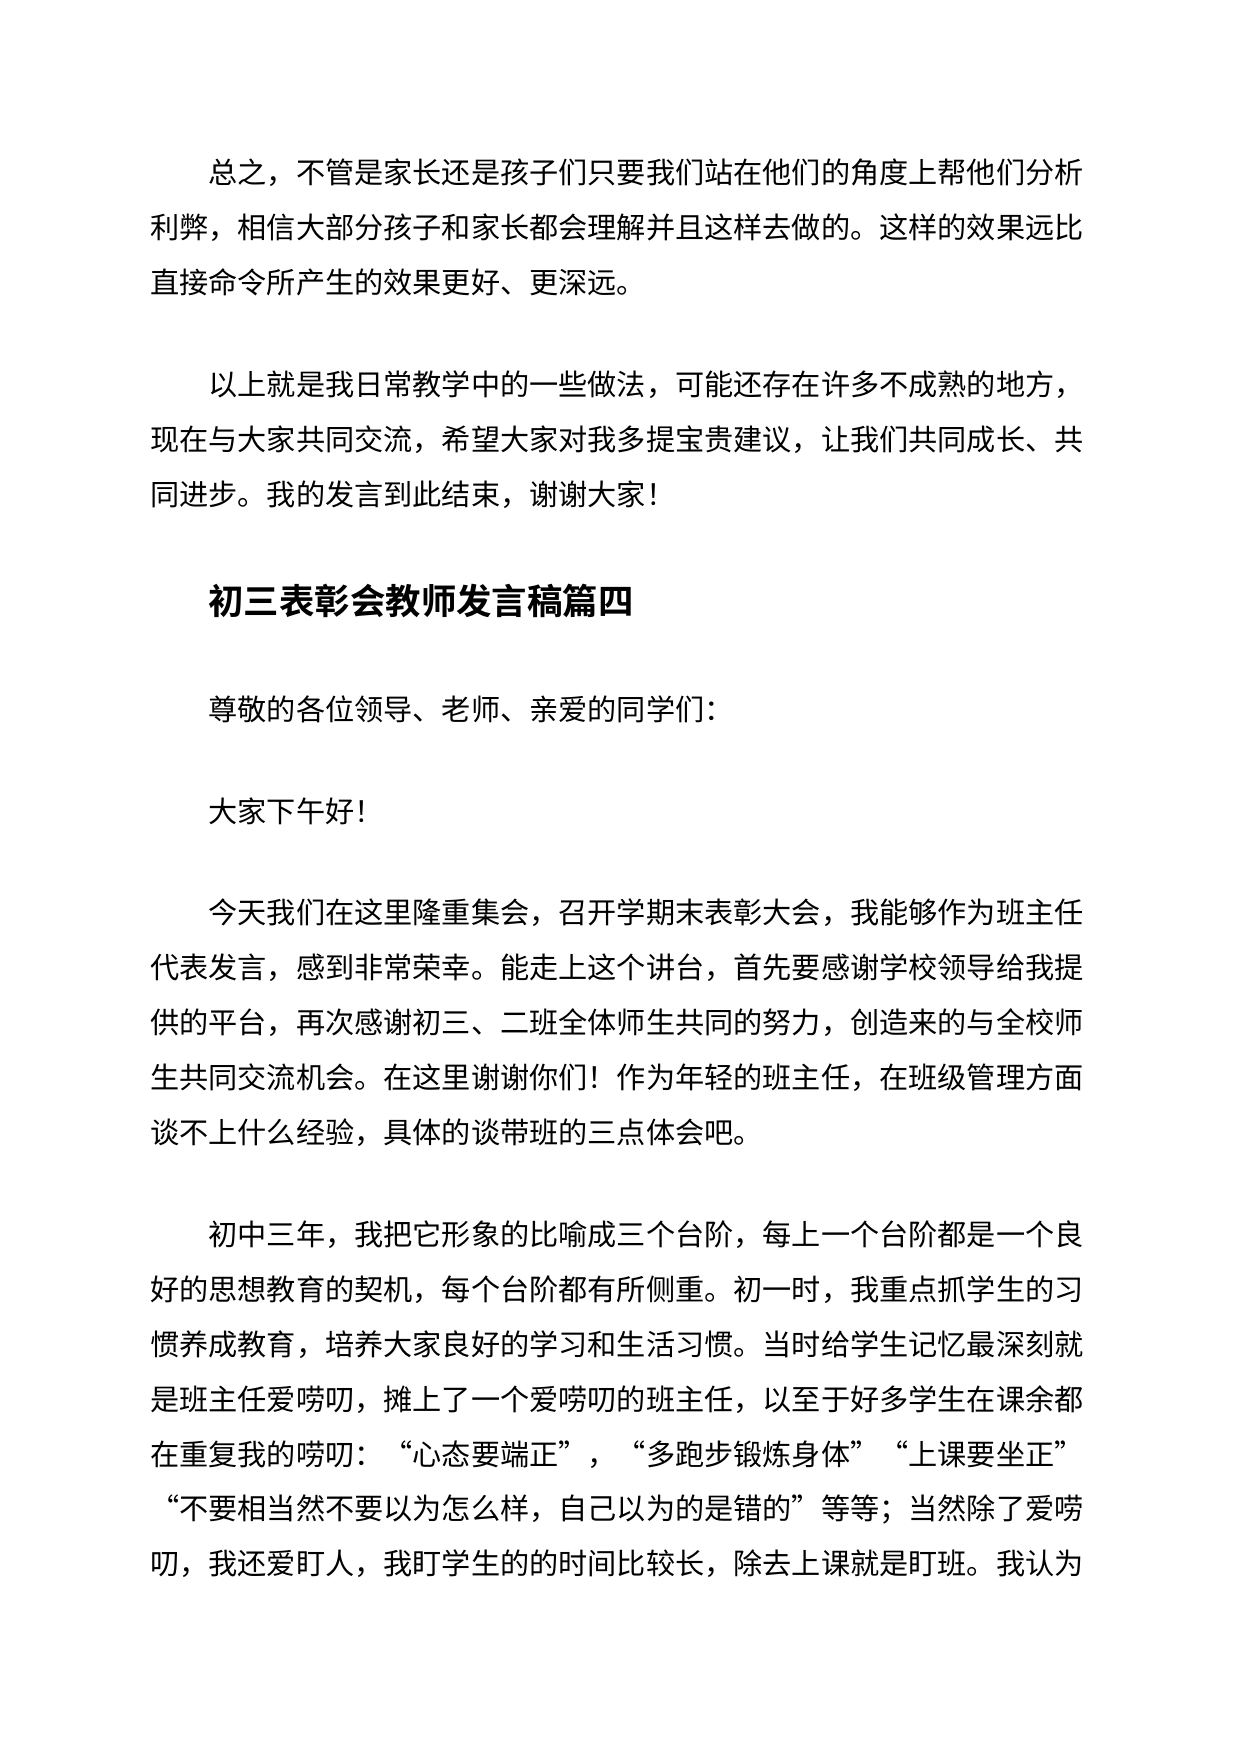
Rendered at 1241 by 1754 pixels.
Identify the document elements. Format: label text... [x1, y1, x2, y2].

text 总之，不管是家长还是孩子们只要我们站在他们的角度上帮他们分析利弊，相信大部分孩子和家长都会理解并且这样去做的。这样的效果远比直接命令所产生的效果更好、更深远。 [150, 150, 1090, 302]
text 今天我们在这里隆重集会，召开学期末表彰大会，我能够作为班主任代表发言，感到非常荣幸。能走上这个讲台，首先要感谢学校领导给我提供的平台，再次感谢初三、二班全体师生共同的努力，创造来的与全校师生共同交流机会。在这里谢谢你们！作为年轻的班主任，在班级管理方面谈不上什么经验，具体的谈带班的三点体会吧。 [150, 890, 1090, 1152]
text 大家下午好！ [150, 788, 1090, 831]
text 尊敬的各位领导、老师、亲爱的同学们： [150, 687, 1090, 729]
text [150, 1211, 1090, 1583]
text 以上就是我日常教学中的一些做法，可能还存在许多不成熟的地方，现在与大家共同交流，希望大家对我多提宝贵建议，让我们共同成长、共同进步。我的发言到此结束，谢谢大家！ [150, 362, 1090, 514]
text 初三表彰会教师发言稿篇四 [150, 573, 1090, 624]
